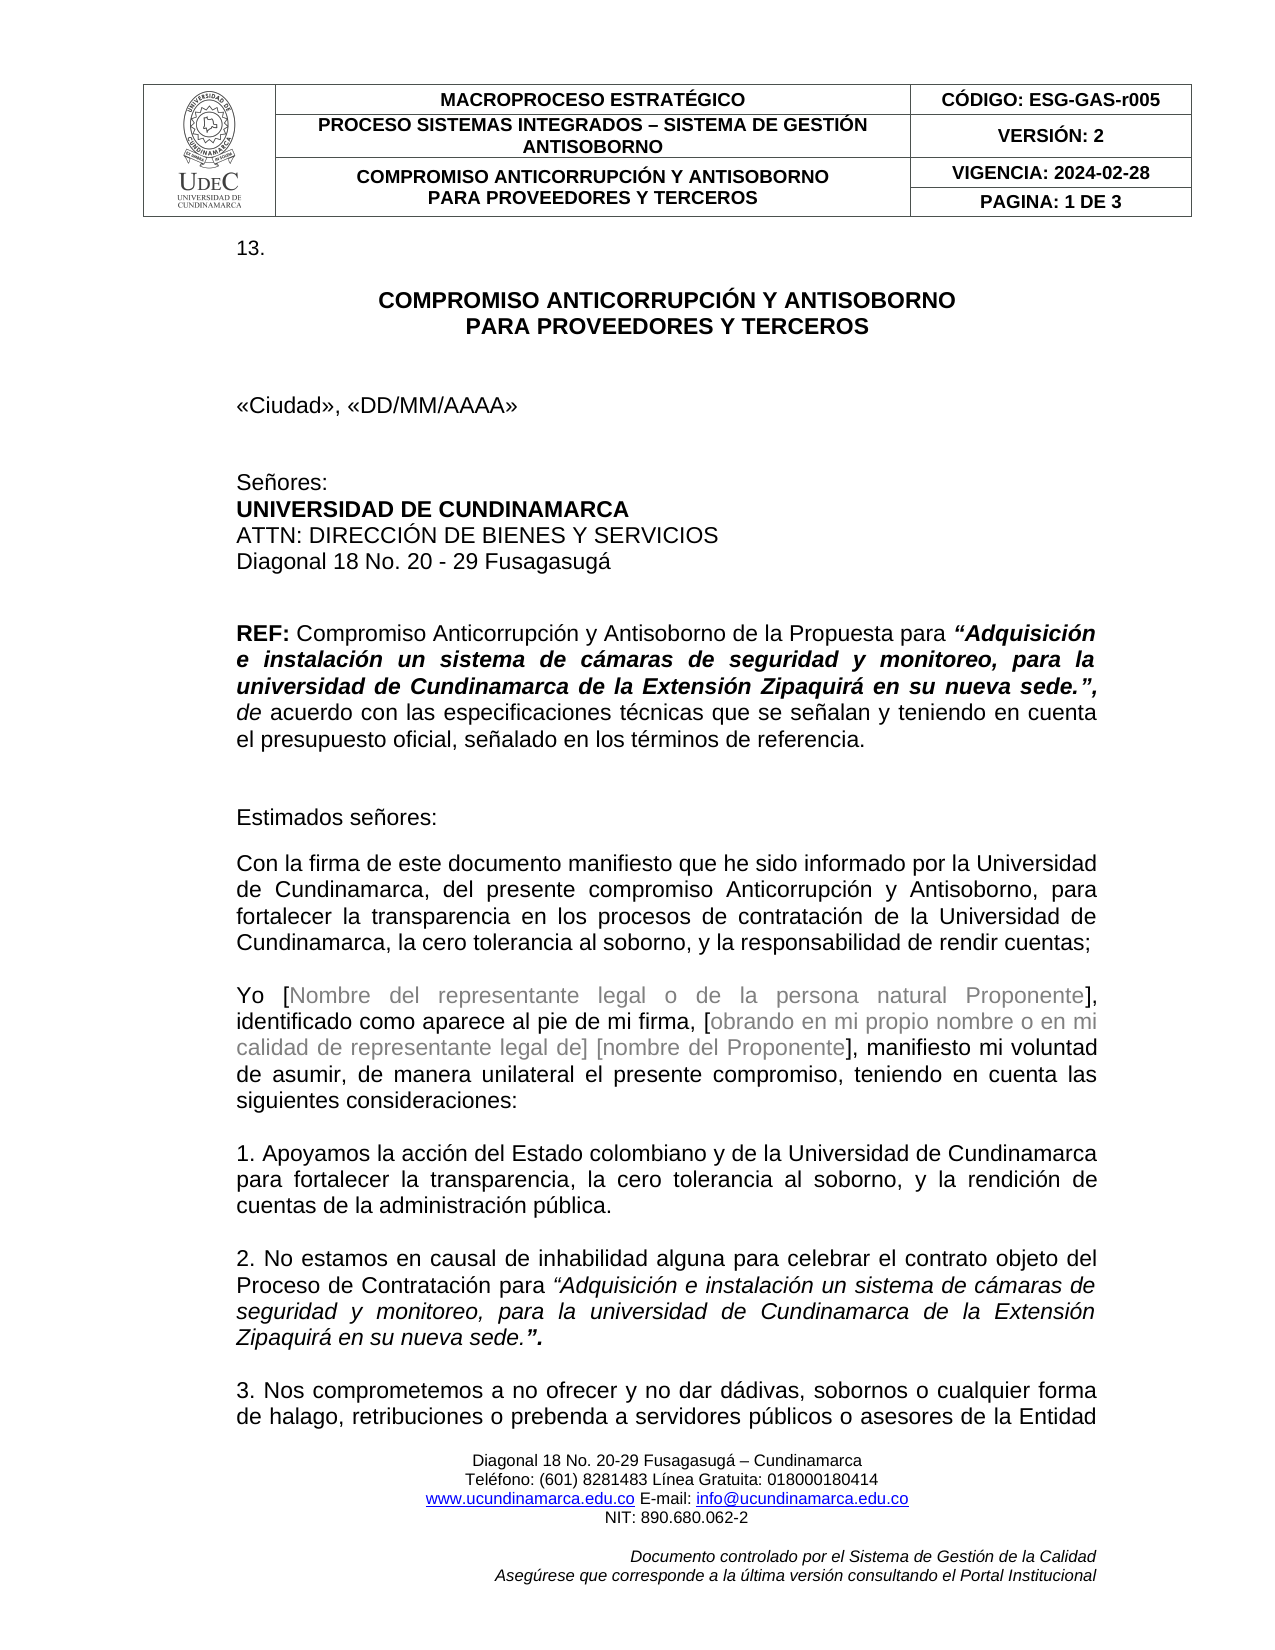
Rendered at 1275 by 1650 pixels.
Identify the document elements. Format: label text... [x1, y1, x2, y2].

text PARA PROVEEDORES Y TERCEROS [236, 313, 1098, 339]
text COMPROMISO ANTICORRUPCIÓN Y ANTISOBORNO [236, 287, 1098, 313]
text «Ciudad», «DD/MM/AAAA» [236, 392, 1098, 418]
text Señores: [236, 469, 1098, 496]
text ATTN: DIRECCIÓN DE BIENES Y SERVICIOS [236, 522, 1098, 548]
text 1. Apoyamos la acción del Estado colombiano y de la Universidad de Cundinamarca para fortalecer la transparencia, la cero tolerancia al soborno, y la rendición de cuentas de la administración pública. [236, 1140, 1098, 1219]
text 2. No estamos en causal de inhabilidad alguna para celebrar el contrato objeto del Proceso de Contratación para “Adquisición e instalación un sistema de cámaras de seguridad y monitoreo, para la universidad de Cundinamarca de la Extensión Zipaquirá en su nueva sede.”. [236, 1245, 1098, 1351]
text Yo [Nombre del representante legal o de la persona natural Proponente], identificado como aparece al pie de mi firma, [obrando en mi propio nombre o en mi calidad de representante legal de] [nombre del Proponente], manifiesto mi voluntad de asumir, de manera unilateral el presente compromiso, teniendo en cuenta las siguientes consideraciones: [236, 982, 1098, 1113]
text 13. [236, 236, 1098, 260]
text REF: Compromiso Anticorrupción y Antisoborno de la Propuesta para “Adquisición e instalación un sistema de cámaras de seguridad y monitoreo, para la universidad de Cundinamarca de la Extensión Zipaquirá en su nueva sede.”, de acuerdo con las especificaciones técnicas que se señalan y teniendo en cuenta el presupuesto oficial, señalado en los términos de referencia. [236, 620, 1098, 752]
text UNIVERSIDAD DE CUNDINAMARCA [236, 496, 1098, 522]
text Estimados señores: [236, 804, 1098, 831]
picture [177, 91, 242, 210]
text Con la firma de este documento manifiesto que he sido informado por la Universidad de Cundinamarca, del presente compromiso Anticorrupción y Antisoborno, para fortalecer la transparencia en los procesos de contratación de la Universidad de Cundinamarca, la cero tolerancia al soborno, y la responsabilidad de rendir cuentas; [236, 850, 1098, 955]
text Diagonal 18 No. 20 - 29 Fusagasugá [236, 548, 1098, 574]
